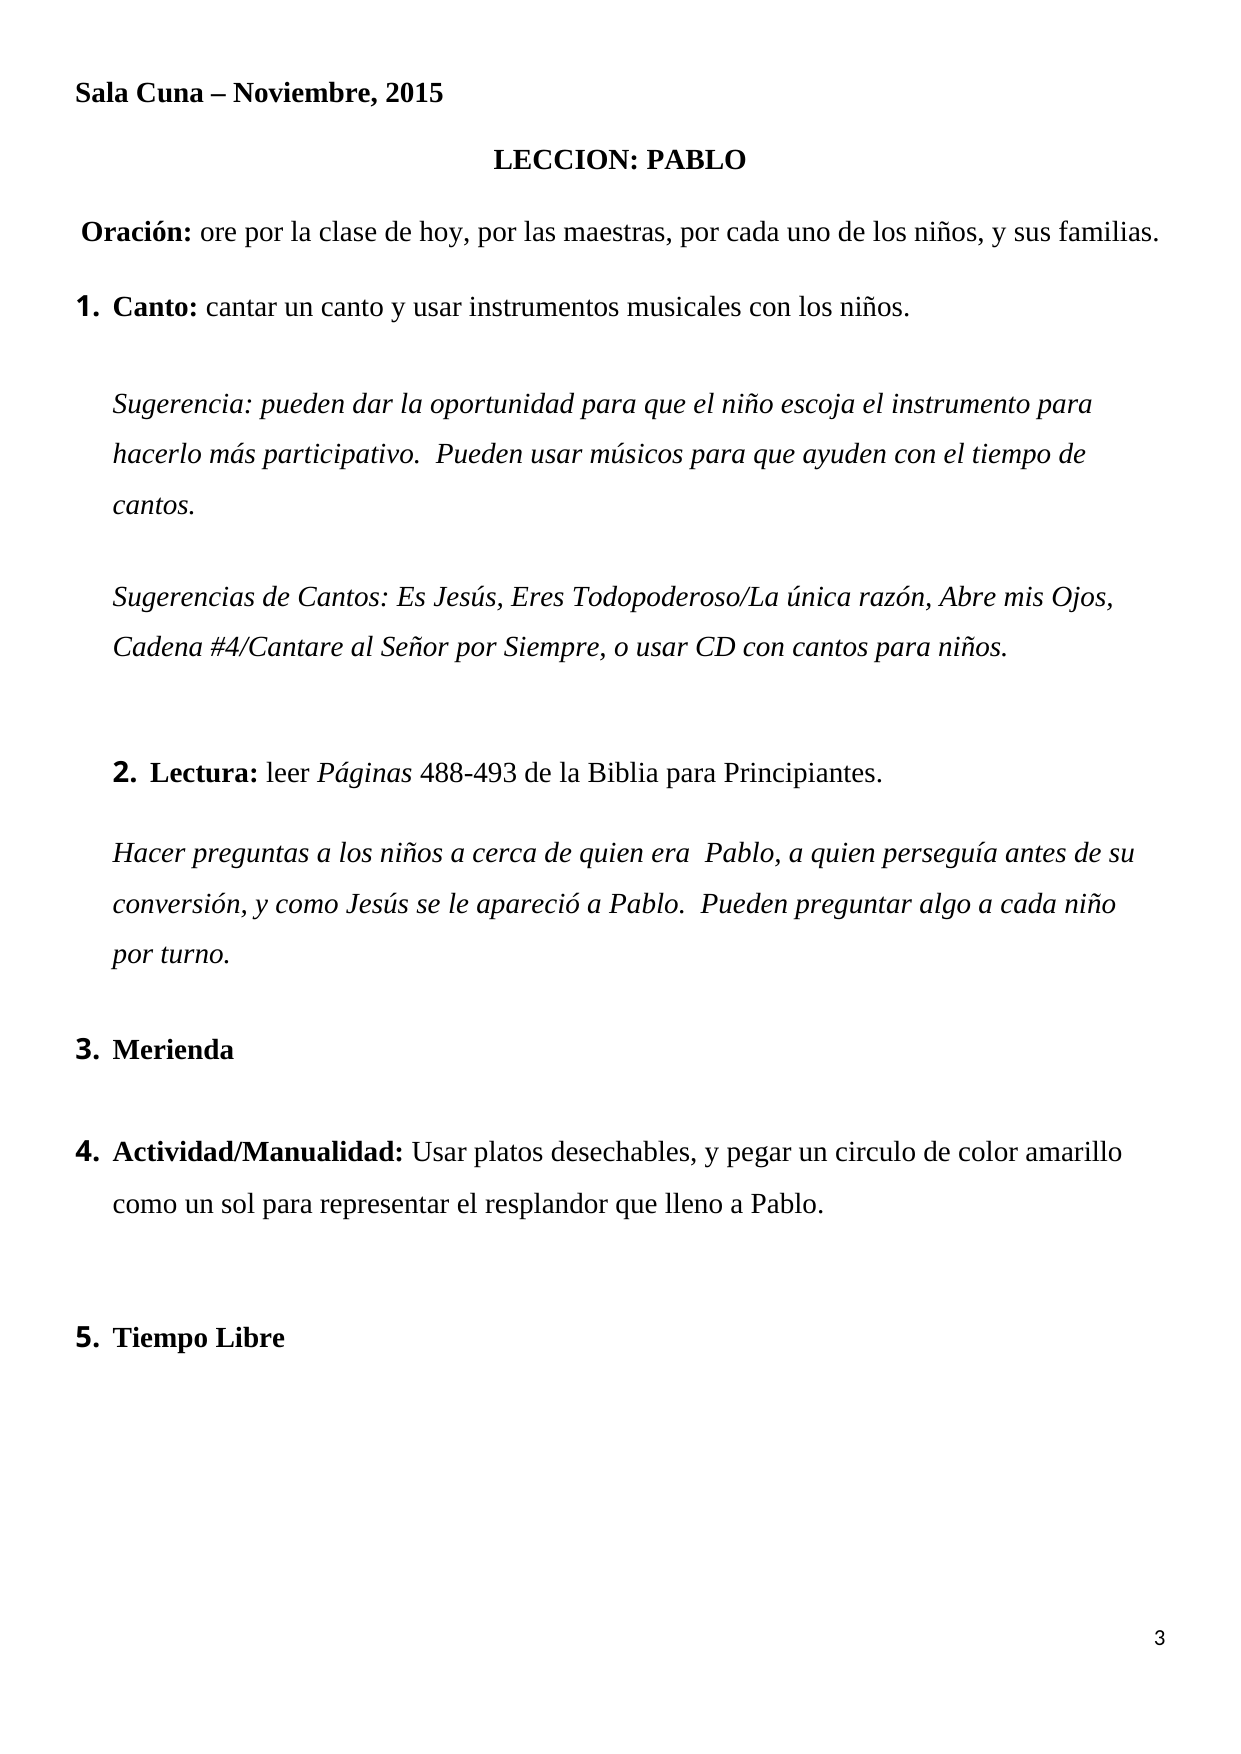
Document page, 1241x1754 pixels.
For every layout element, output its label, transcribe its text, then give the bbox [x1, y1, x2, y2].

text Sugerencias de Cantos: Es Jesús, Eres Todopoderoso/La única razón, Abre mis Ojos, Cadena #4/Cantare al Señor por Siempre, o usar CD con cantos para niños. [112, 579, 1165, 663]
text LECCION: PABLO [75, 142, 1165, 176]
text Sugerencia: pueden dar la oportunidad para que el niño escoja el instrumento para hacerlo más participativo. Pueden usar músicos para que ayuden con el tiempo de cantos. [112, 386, 1165, 520]
text Hacer preguntas a los niños a cerca de quien era Pablo, a quien perseguía antes de su conversión, y como Jesús se le apareció a Pablo. Pueden preguntar algo a cada niño por turno. [112, 835, 1165, 969]
list Tiempo Libre [75, 1317, 1165, 1356]
list Merienda [75, 1028, 1165, 1068]
list Canto: cantar un canto y usar instrumentos musicales con los niños. [75, 285, 1165, 324]
list Lectura: leer Páginas 488-493 de la Biblia para Principiantes. [112, 751, 1165, 791]
text Oración: ore por la clase de hoy, por las maestras, por cada uno de los niños, y sus familias. [75, 214, 1165, 247]
list Actividad/Manualidad: Usar platos desechables, y pegar un circulo de color amarillo como un sol para representar el resplandor que lleno a Pablo. [75, 1130, 1165, 1220]
